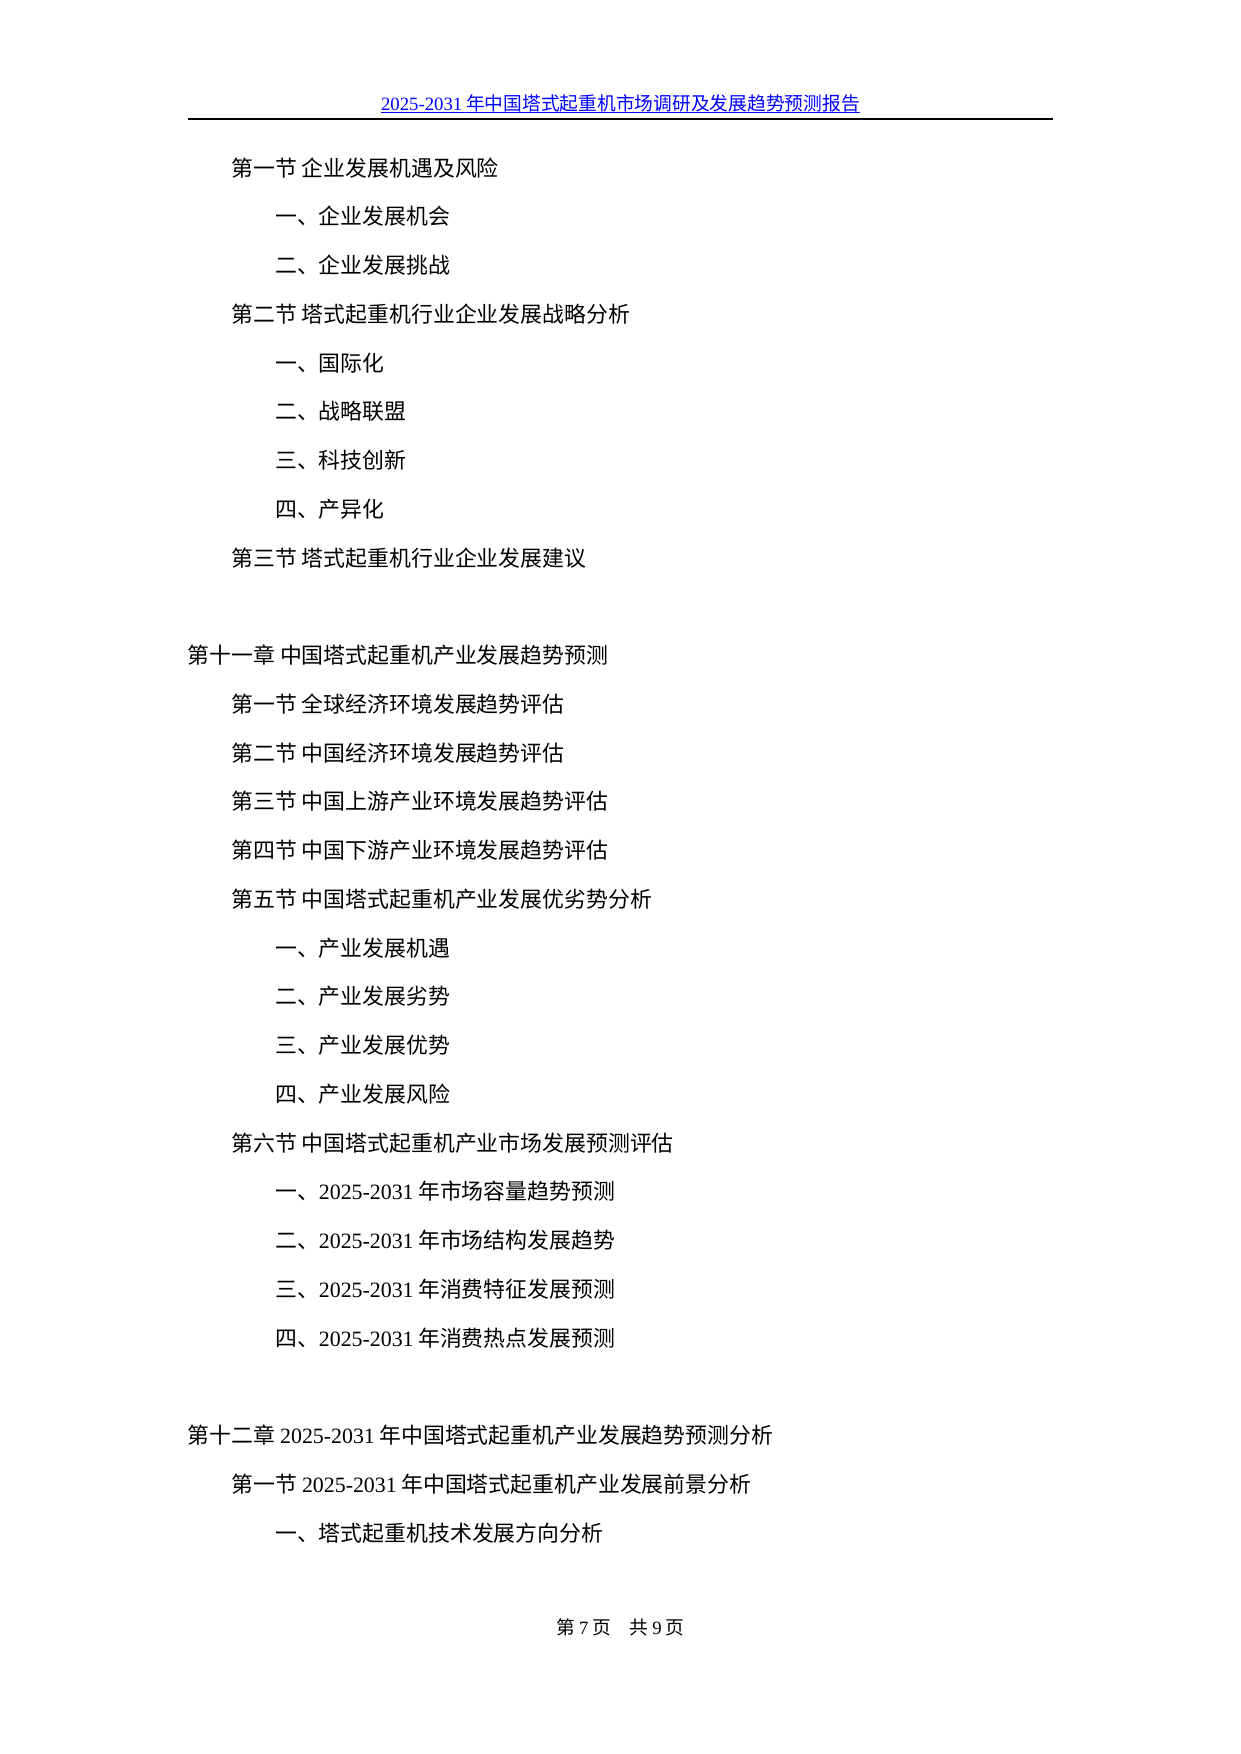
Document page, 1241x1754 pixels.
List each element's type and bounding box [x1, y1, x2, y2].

text [187, 150, 1053, 1548]
